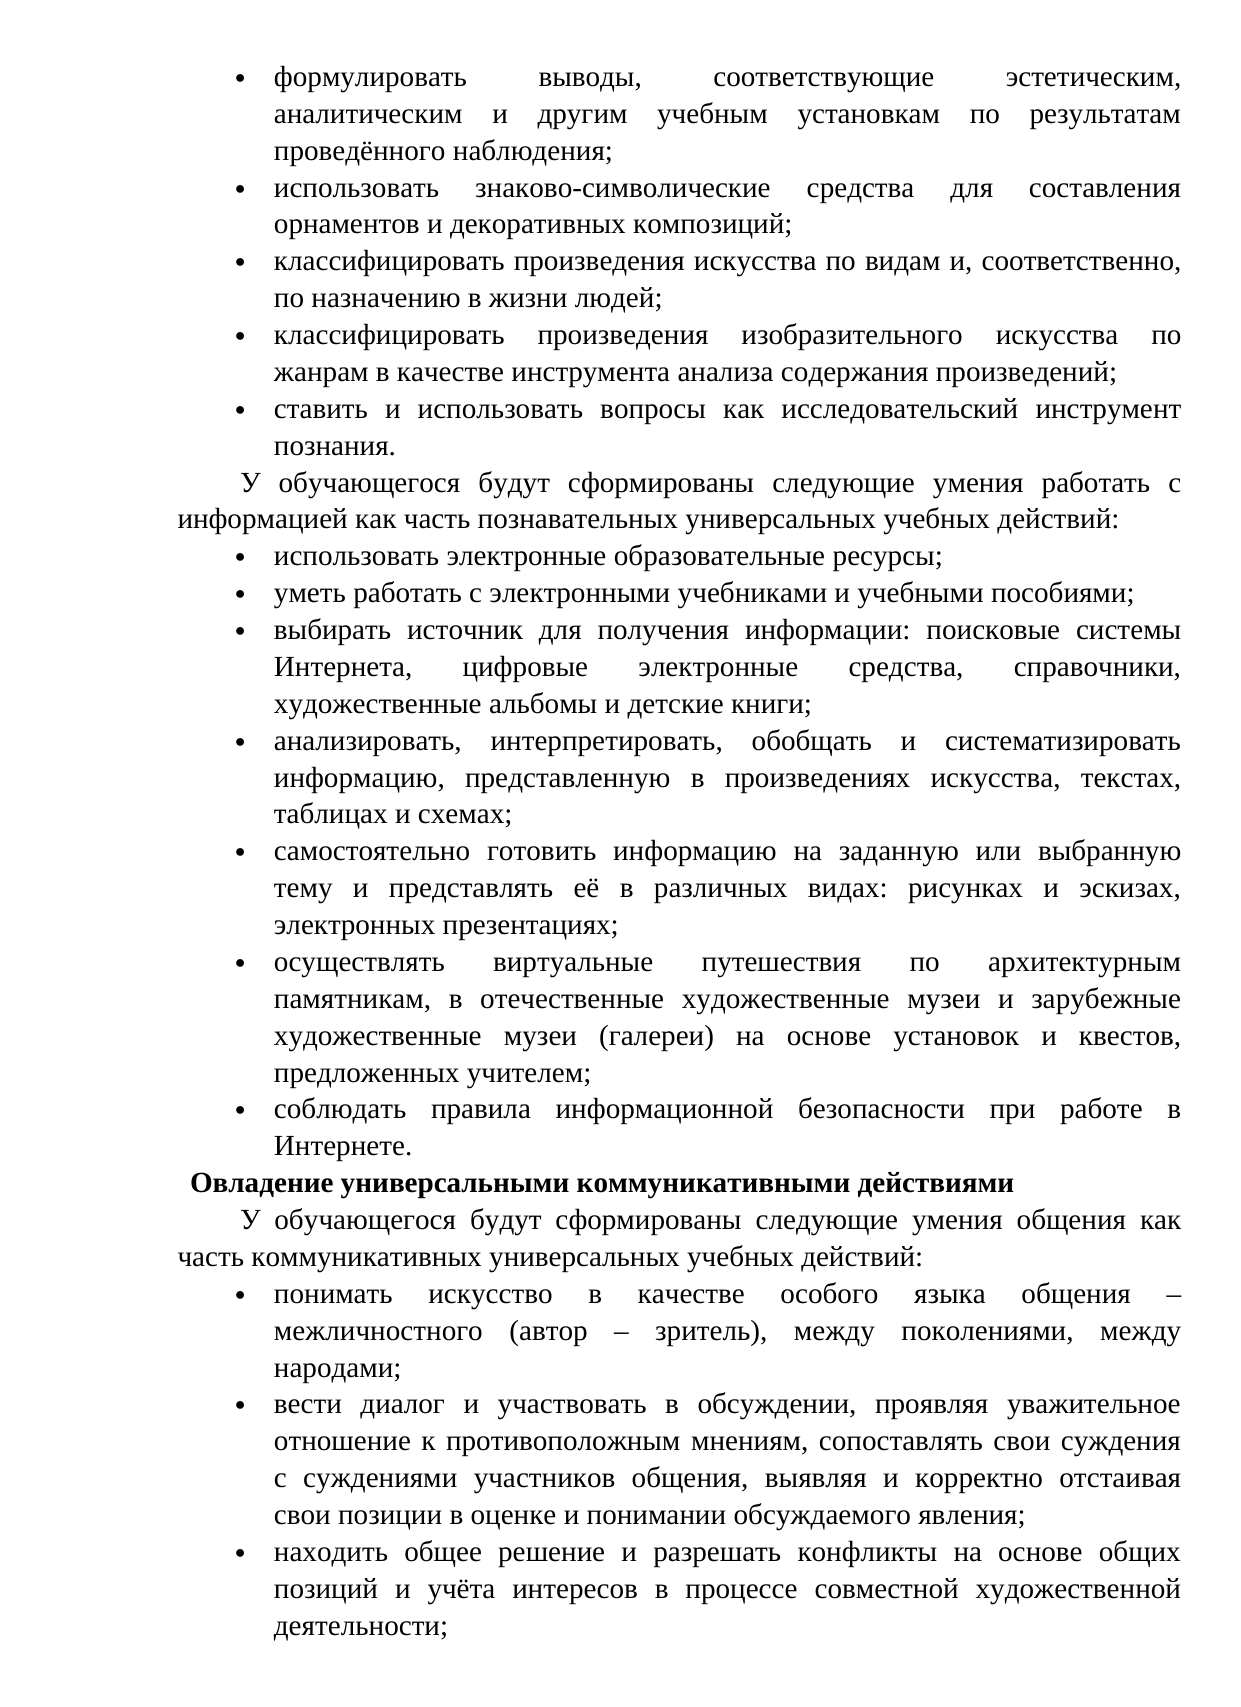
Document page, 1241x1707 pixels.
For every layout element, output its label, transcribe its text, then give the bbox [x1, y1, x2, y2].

list осуществлять виртуальные путешествия по архитектурным памятникам, в отечественные художественные музеи и зарубежные художественные музеи (галереи) на основе установок и квестов, предложенных учителем; [236, 944, 1181, 1088]
list вести диалог и участвовать в обсуждении, проявляя уважительное отношение к противоположным мнениям, сопоставлять свои суждения с суждениями участников общения, выявляя и корректно отстаивая свои позиции в оценке и понимании обсуждаемого явления; [236, 1387, 1181, 1531]
text У обучающегося будут сформированы следующие умения работать с информацией как часть познавательных универсальных учебных действий: [177, 465, 1181, 535]
list классифицировать произведения изобразительного искусства по жанрам в качестве инструмента анализа содержания произведений; [236, 317, 1181, 388]
list находить общее решение и разрешать конфликты на основе общих позиций и учёта интересов в процессе совместной художественной деятельности; [236, 1534, 1181, 1641]
list использовать электронные образовательные ресурсы; [236, 538, 1181, 572]
list ставить и использовать вопросы как исследовательский инструмент познания. [236, 391, 1181, 461]
list понимать искусство в качестве особого языка общения – межличностного (автор – зритель), между поколениями, между народами; [236, 1276, 1181, 1383]
list выбирать источник для получения информации: поисковые системы Интернета, цифровые электронные средства, справочники, художественные альбомы и детские книги; [236, 612, 1181, 719]
text Овладение универсальными коммуникативными действиями [190, 1165, 1181, 1199]
list использовать знаково-символические средства для составления орнаментов и декоративных композиций; [236, 170, 1181, 240]
text У обучающегося будут сформированы следующие умения общения как часть коммуникативных универсальных учебных действий: [177, 1202, 1181, 1273]
list уметь работать с электронными учебниками и учебными пособиями; [236, 575, 1181, 609]
list формулировать выводы, соответствующие эстетическим, аналитическим и другим учебным установкам по результатам проведённого наблюдения; [236, 59, 1181, 166]
list самостоятельно готовить информацию на заданную или выбранную тему и представлять её в различных видах: рисунках и эскизах, электронных презентациях; [236, 833, 1181, 941]
list анализировать, интерпретировать, обобщать и систематизировать информацию, представленную в произведениях искусства, текстах, таблицах и схемах; [236, 723, 1181, 830]
list соблюдать правила информационной безопасности при работе в Интернете. [236, 1092, 1181, 1162]
list классифицировать произведения искусства по видам и, соответственно, по назначению в жизни людей; [236, 243, 1181, 314]
